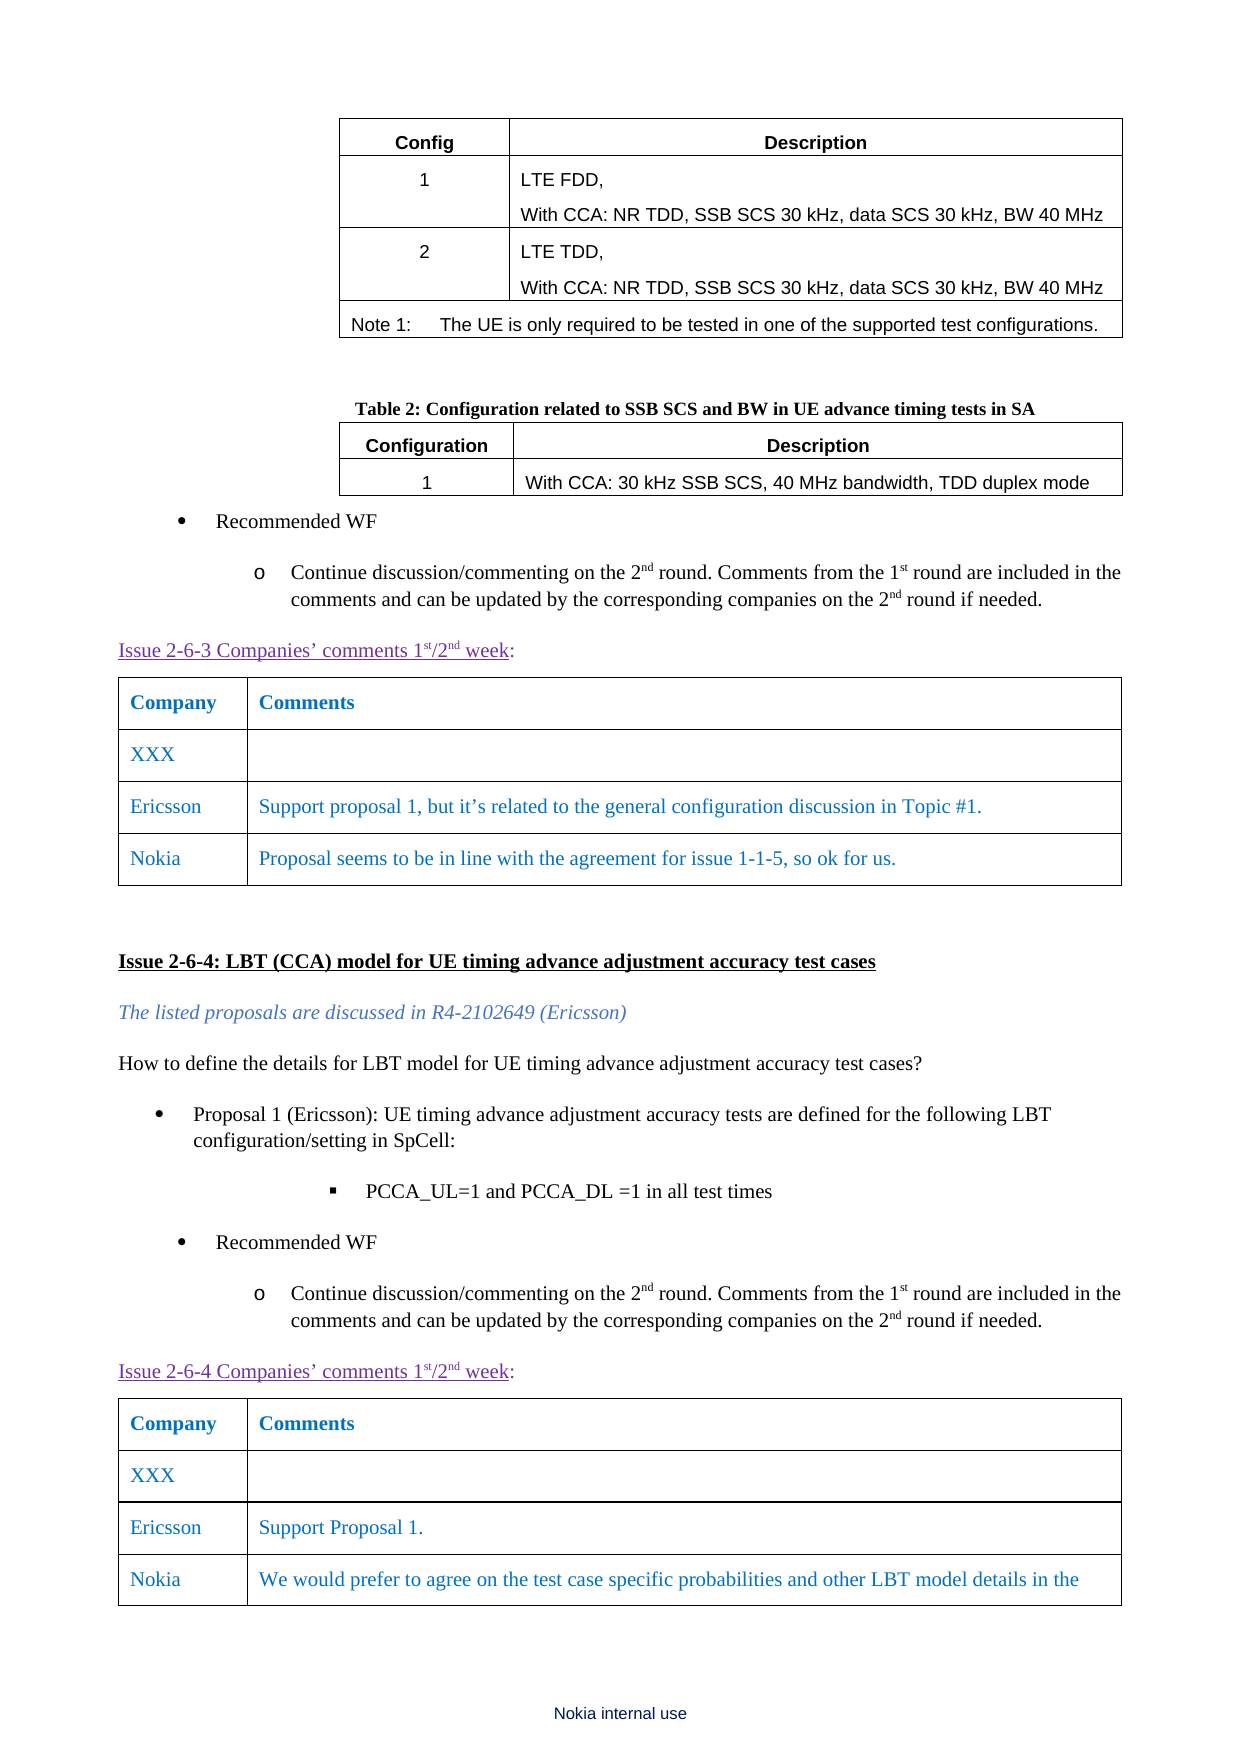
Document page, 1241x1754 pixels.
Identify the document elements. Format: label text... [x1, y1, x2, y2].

list Proposal 1 (Ericsson): UE timing advance adjustment accuracy tests are defined for the following LBT configuration/setting in SpCell: [156, 1102, 1122, 1152]
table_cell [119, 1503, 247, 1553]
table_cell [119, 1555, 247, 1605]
list Continue discussion/commenting on the 2nd round. Comments from the 1st round are included in the comments and can be updated by the corresponding companies on the 2nd round if needed. [253, 1281, 1122, 1332]
text Issue 2-6-4 Companies’ comments 1st/2nd week: [118, 1359, 1122, 1383]
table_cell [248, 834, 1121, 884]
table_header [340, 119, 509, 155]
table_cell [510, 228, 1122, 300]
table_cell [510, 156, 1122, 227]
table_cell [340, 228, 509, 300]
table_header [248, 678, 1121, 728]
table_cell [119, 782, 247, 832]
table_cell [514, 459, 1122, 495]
list Recommended WF [178, 1229, 1122, 1254]
list Continue discussion/commenting on the 2nd round. Comments from the 1st round are included in the comments and can be updated by the corresponding companies on the 2nd round if needed. [253, 559, 1122, 611]
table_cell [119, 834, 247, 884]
list PCCA_UL=1 and PCCA_DL =1 in all test times [328, 1179, 1122, 1203]
list Recommended WF [178, 509, 1122, 533]
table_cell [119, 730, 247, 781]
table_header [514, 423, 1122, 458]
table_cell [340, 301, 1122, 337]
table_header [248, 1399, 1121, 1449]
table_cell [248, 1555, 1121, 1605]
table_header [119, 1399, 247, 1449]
text Issue 2-6-3 Companies’ comments 1st/2nd week: [118, 638, 1122, 662]
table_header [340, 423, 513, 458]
text How to define the details for LBT model for UE timing advance adjustment accuracy test cases? [118, 1051, 1122, 1075]
text Table 2: Configuration related to SSB SCS and BW in UE advance timing tests in SA [325, 398, 1122, 420]
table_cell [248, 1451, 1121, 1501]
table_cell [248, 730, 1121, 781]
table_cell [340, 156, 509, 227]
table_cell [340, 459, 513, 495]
text Issue 2-6-4: LBT (CCA) model for UE timing advance adjustment accuracy test cases [118, 949, 1122, 973]
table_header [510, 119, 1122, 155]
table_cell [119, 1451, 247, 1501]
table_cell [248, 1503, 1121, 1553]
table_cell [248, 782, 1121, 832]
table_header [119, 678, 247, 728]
text The listed proposals are discussed in R4-2102649 (Ericsson) [118, 1000, 1122, 1024]
